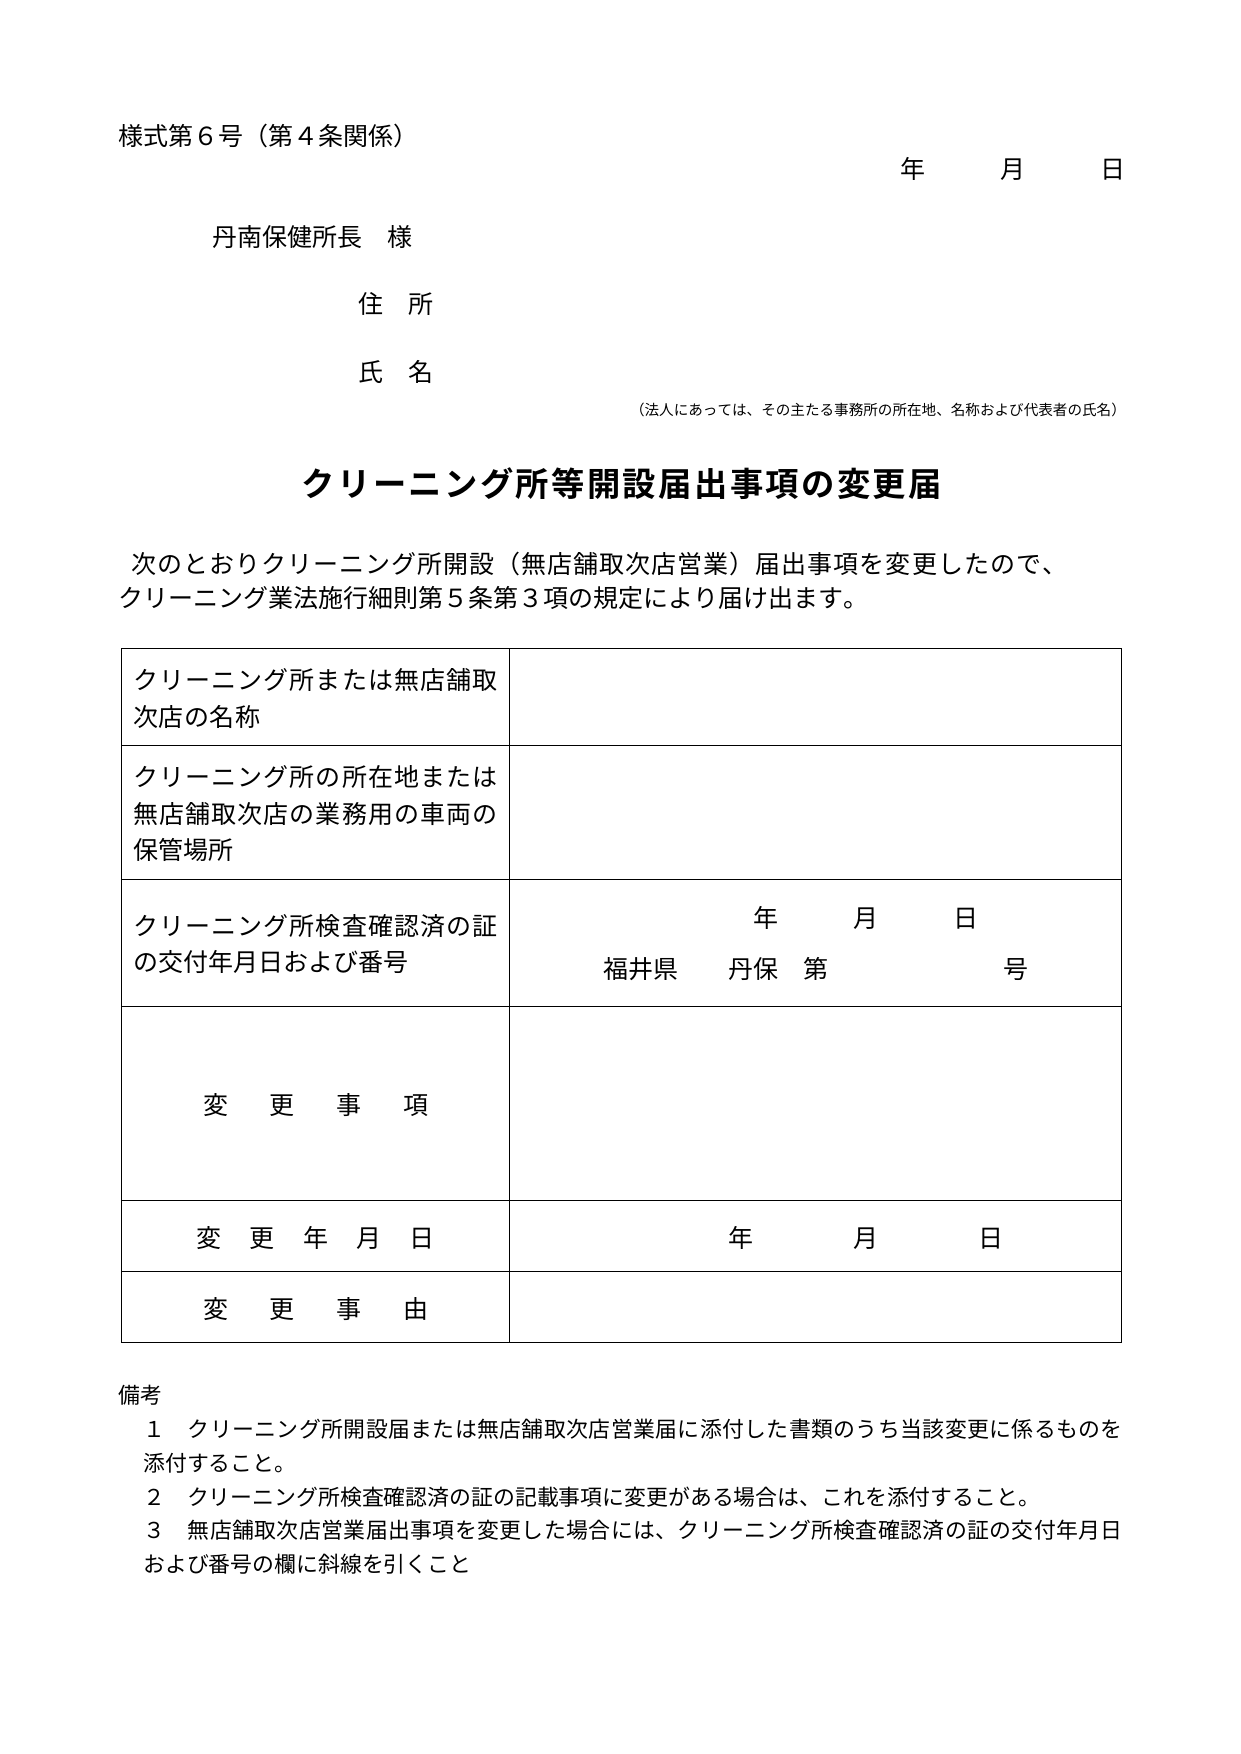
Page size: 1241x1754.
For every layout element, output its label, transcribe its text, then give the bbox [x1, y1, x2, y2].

text ３ 無店舗取次店営業届出事項を変更した場合には、クリーニング所検査確認済の証の交付年月日 および番号の欄に斜線を引くこと [143, 1512, 1125, 1579]
table_cell クリーニング所検査確認済の証の交付年月日および番号 [122, 880, 509, 1006]
table_cell [510, 1272, 1121, 1342]
text クリーニング所等開設届出事項の変更届 [118, 463, 1125, 505]
text ２ クリーニング所検査確認済の証の記載事項に変更がある場合は、これを添付すること。 [143, 1478, 1125, 1512]
table_cell 年 月 日 福井県 丹保 第 号 [510, 880, 1121, 1006]
text （法人にあっては、その主たる事務所の所在地、名称および代表者の氏名） [118, 388, 1125, 422]
text 次のとおりクリーニング所開設（無店舗取次店営業）届出事項を変更したので、 [118, 547, 1125, 581]
table_cell 変更事項 [122, 1007, 509, 1200]
text クリーニング業法施行細則第５条第３項の規定により届け出ます。 [118, 581, 1125, 614]
text 氏 名 [118, 354, 1125, 388]
table_cell クリーニング所の所在地または無店舗取次店の業務用の車両の保管場所 [122, 746, 509, 878]
text 様式第６号（第４条関係） [118, 118, 1125, 152]
table_cell 変更事由 [122, 1272, 509, 1342]
table_cell 変更年月日 [122, 1201, 509, 1271]
text 住 所 [118, 287, 1125, 321]
text 丹南保健所長 様 [118, 219, 1125, 253]
text １ クリーニング所開設届または無店舗取次店営業届に添付した書類のうち当該変更に係るものを 添付すること。 [143, 1411, 1125, 1478]
table_header [510, 649, 1121, 745]
table_cell [510, 746, 1121, 878]
table_cell 年 月 日 [510, 1201, 1121, 1271]
text 備考 [118, 1377, 1125, 1411]
text 年 月 日 [118, 152, 1125, 186]
table_header クリーニング所または無店舗取次店の名称 [122, 649, 509, 745]
table_cell [510, 1007, 1121, 1200]
